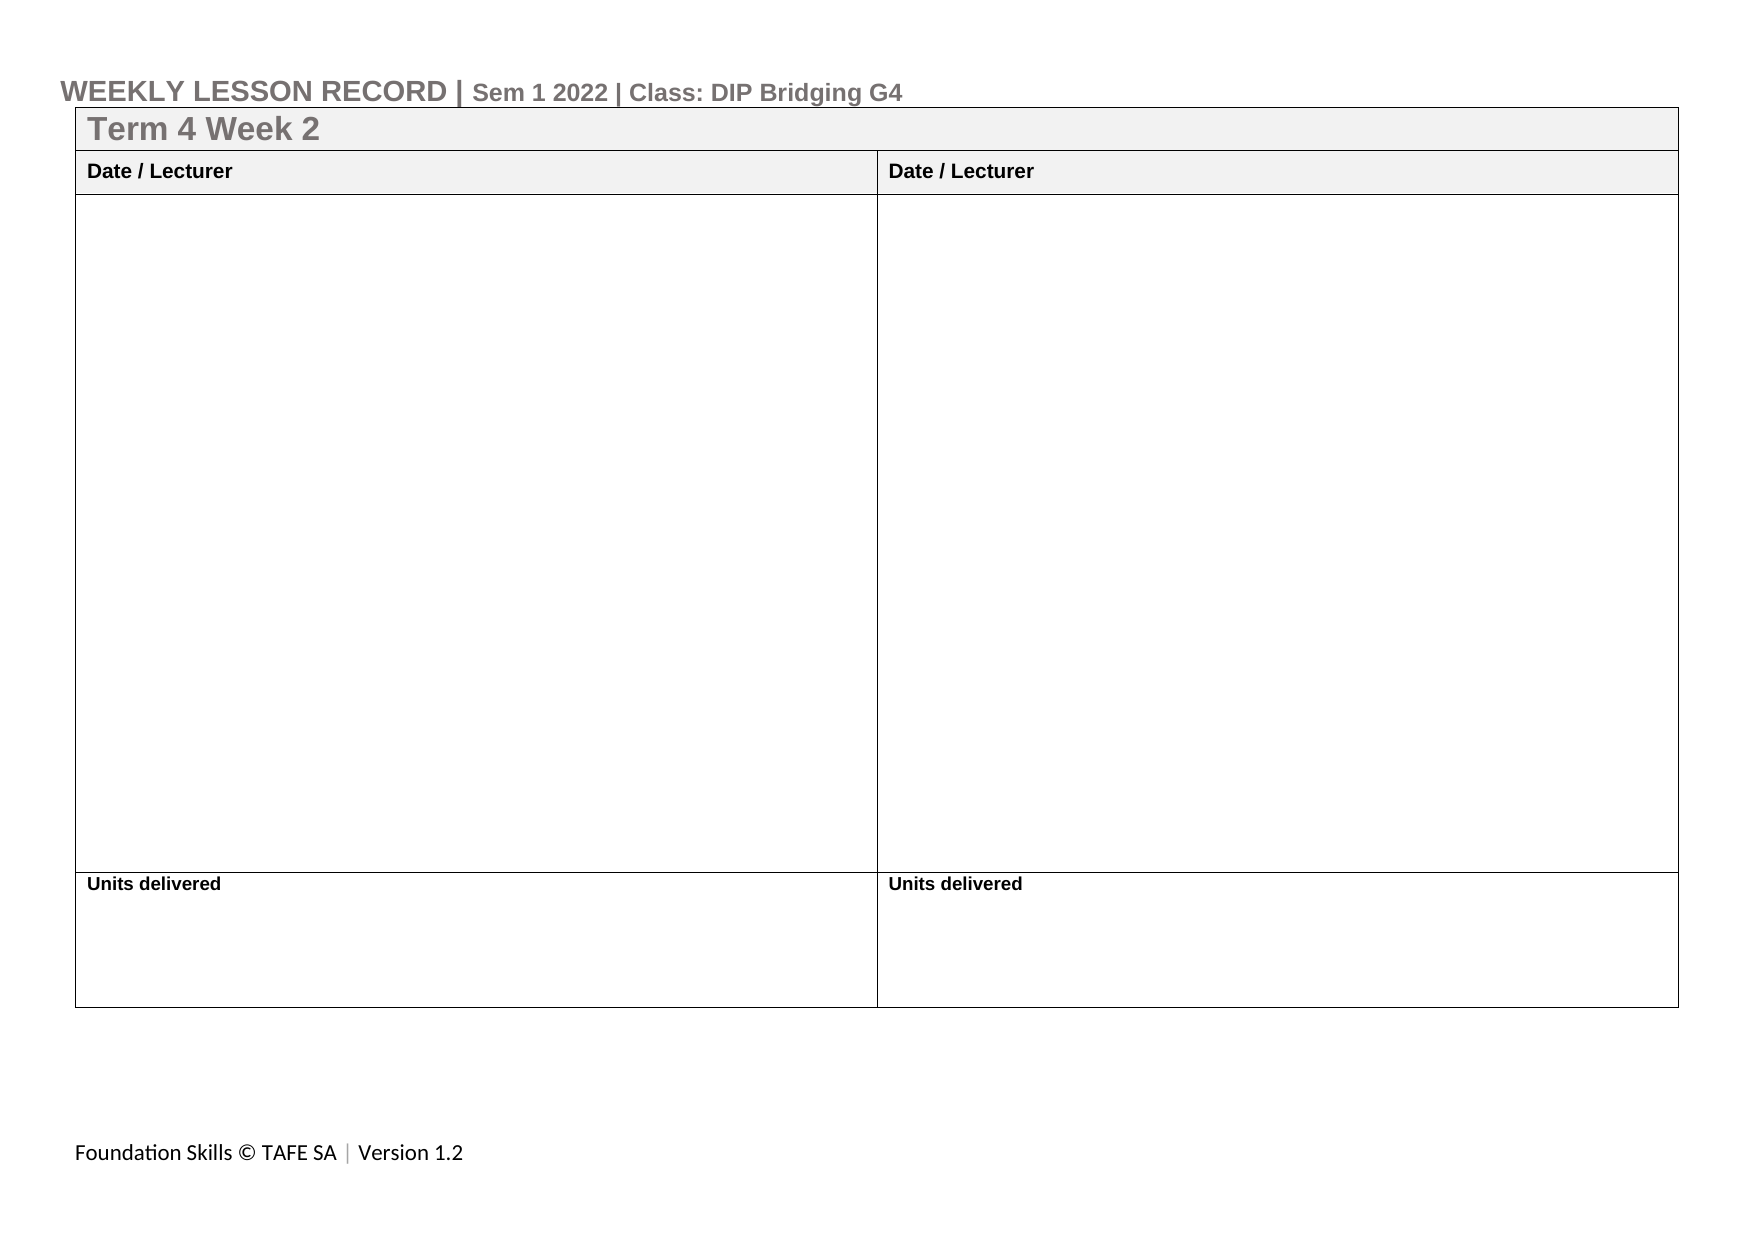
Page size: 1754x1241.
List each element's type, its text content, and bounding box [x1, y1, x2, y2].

table_cell Units delivered [76, 873, 877, 1007]
table_cell Date / Lecturer [76, 151, 877, 193]
table_cell [878, 195, 1678, 872]
table_header Term 4 Week 2 [76, 108, 1678, 150]
table_cell Units delivered [878, 873, 1678, 1007]
table_cell [76, 195, 877, 872]
table_cell Date / Lecturer [878, 151, 1678, 193]
